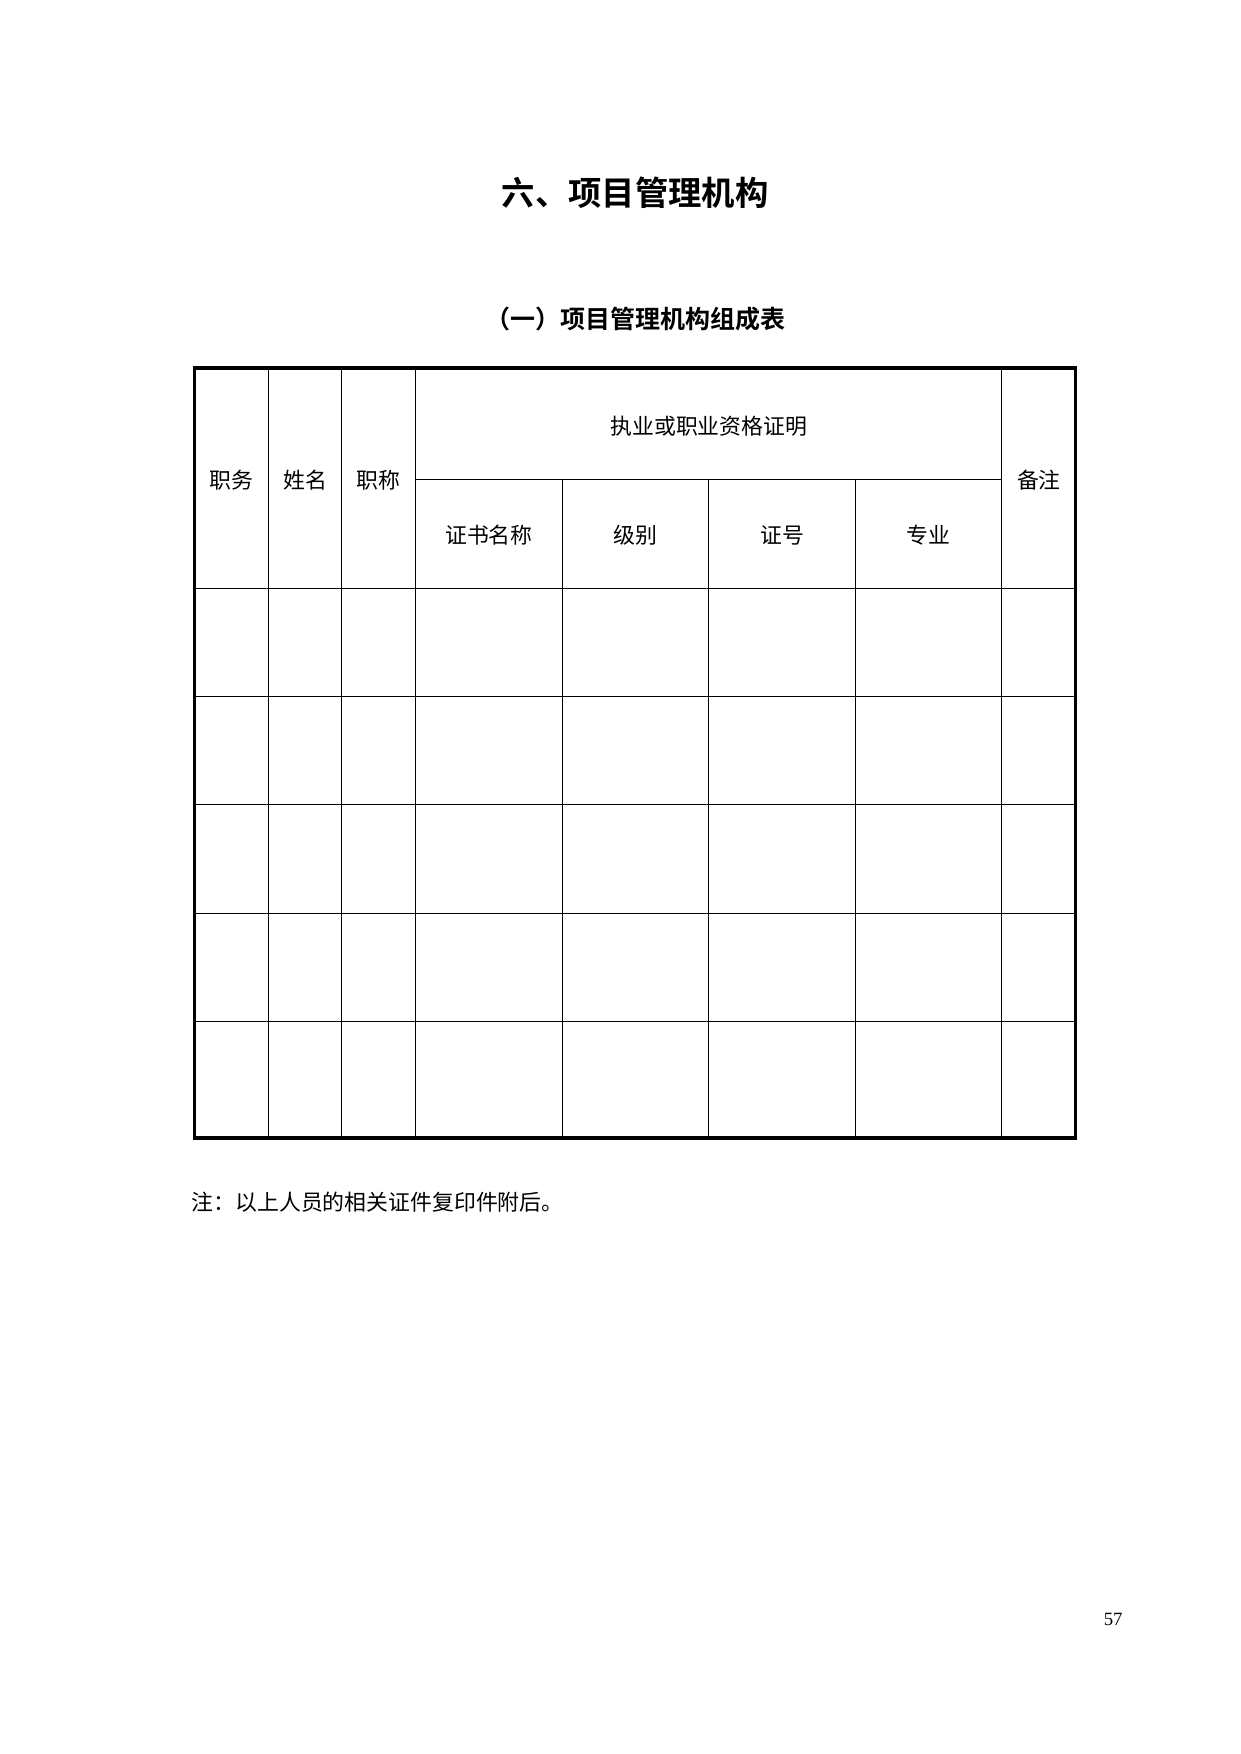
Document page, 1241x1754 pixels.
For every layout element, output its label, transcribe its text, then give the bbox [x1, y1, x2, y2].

table_cell [196, 914, 268, 1021]
table_cell [563, 914, 708, 1021]
table_cell [563, 805, 708, 913]
table_cell [1002, 1022, 1074, 1136]
table_cell [856, 1022, 1001, 1136]
table_cell [709, 914, 855, 1021]
text （一）项目管理机构组成表 [148, 285, 1122, 350]
table_cell 专业 [856, 480, 1001, 588]
table_cell [709, 805, 855, 913]
table_cell 证号 [709, 480, 855, 588]
table_cell [856, 697, 1001, 804]
table_cell 证书名称 [416, 480, 562, 588]
table_cell [416, 805, 562, 913]
table_cell [416, 589, 562, 696]
table_cell [856, 914, 1001, 1021]
table_cell [342, 589, 415, 696]
table_cell [269, 1022, 341, 1136]
table_header 执业或职业资格证明 [416, 370, 1001, 479]
table_cell [269, 589, 341, 696]
table_cell [1002, 805, 1074, 913]
table_cell [342, 914, 415, 1021]
text 注：以上人员的相关证件复印件附后。 [148, 1184, 1122, 1217]
table_cell [269, 805, 341, 913]
table_cell [269, 697, 341, 804]
table_cell [342, 805, 415, 913]
table_cell [856, 589, 1001, 696]
table_cell [196, 697, 268, 804]
table_header 备注 [1002, 370, 1074, 588]
table_cell [856, 805, 1001, 913]
table_cell [709, 1022, 855, 1136]
table_cell [196, 805, 268, 913]
table_cell [709, 589, 855, 696]
table_cell [416, 697, 562, 804]
table_cell [416, 914, 562, 1021]
table_cell [1002, 697, 1074, 804]
table_header 职务 [196, 370, 268, 588]
table_cell [196, 1022, 268, 1136]
table_cell [1002, 914, 1074, 1021]
table_cell [563, 697, 708, 804]
table_cell [342, 697, 415, 804]
table_cell [563, 1022, 708, 1136]
table_header 姓名 [269, 370, 341, 588]
table_cell 级别 [563, 480, 708, 588]
table_cell [709, 697, 855, 804]
table_cell [342, 1022, 415, 1136]
subtitle 六、项目管理机构 [148, 158, 1122, 223]
table_cell [416, 1022, 562, 1136]
table_cell [269, 914, 341, 1021]
table_cell [1002, 589, 1074, 696]
table_header 职称 [342, 370, 415, 588]
table_cell [563, 589, 708, 696]
table_cell [196, 589, 268, 696]
